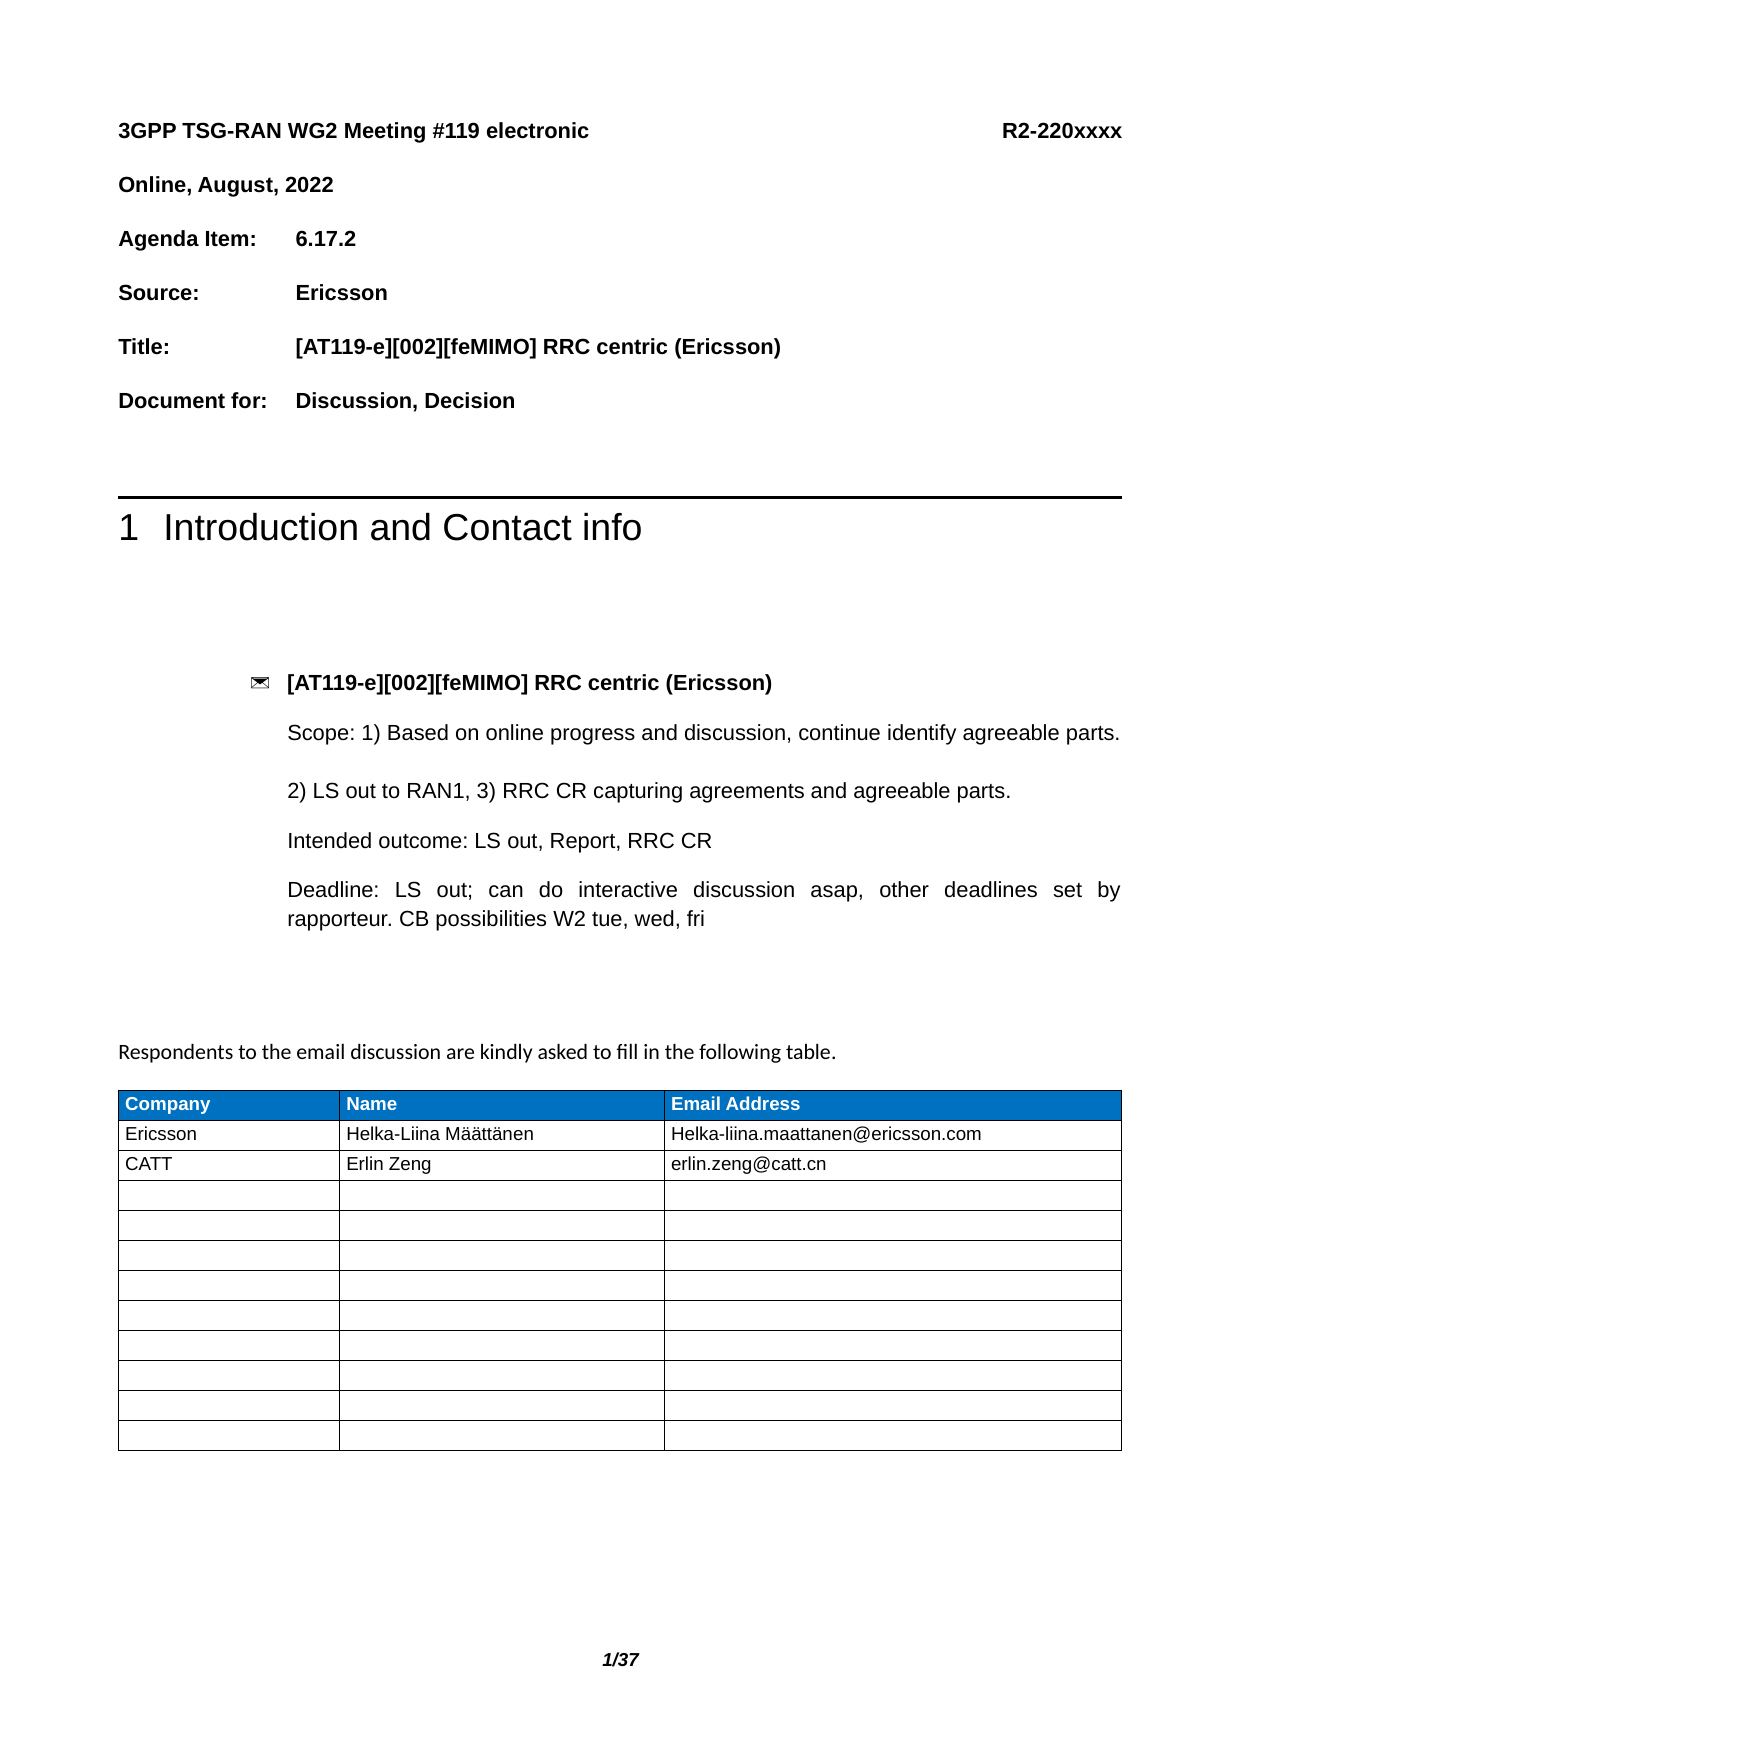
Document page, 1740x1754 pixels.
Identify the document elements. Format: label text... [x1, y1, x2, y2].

text Source: Ericsson [118, 280, 1122, 305]
table_cell erlin.zeng@catt.cn [665, 1151, 1121, 1180]
table_cell [665, 1421, 1121, 1450]
table_cell [340, 1421, 664, 1450]
table_cell [119, 1421, 339, 1450]
table_cell [119, 1391, 339, 1420]
table_cell [119, 1361, 339, 1390]
table_cell [665, 1271, 1121, 1300]
table_cell [665, 1331, 1121, 1360]
table_header Name [340, 1091, 664, 1120]
text 3GPP TSG-RAN WG2 Meeting #119 electronic R2-220xxxx [118, 118, 1122, 143]
text Online, August, 2022 [118, 172, 1122, 197]
table_header Email Address [665, 1091, 1121, 1120]
table_cell [119, 1301, 339, 1330]
text [AT119-e][002][feMIMO] RRC centric (Ericsson) [249, 670, 1122, 695]
table_cell [340, 1181, 664, 1210]
table_cell CATT [119, 1151, 339, 1180]
table_cell [340, 1271, 664, 1300]
table_cell [340, 1391, 664, 1420]
text Deadline: LS out; can do interactive discussion asap, other deadlines set by rapporteur. CB possibilities W2 tue, wed, fri [249, 877, 1122, 932]
text Intended outcome: LS out, Report, RRC CR [249, 828, 1122, 853]
table_cell [119, 1241, 339, 1270]
table_cell [665, 1241, 1121, 1270]
table_cell [119, 1211, 339, 1240]
table_header Company [119, 1091, 339, 1120]
table_cell [340, 1301, 664, 1330]
table_cell [340, 1211, 664, 1240]
table_cell [665, 1391, 1121, 1420]
table_cell [340, 1241, 664, 1270]
text Agenda Item: 6.17.2 [118, 226, 1122, 251]
table_cell [665, 1211, 1121, 1240]
table_cell [340, 1331, 664, 1360]
subtitle Introduction and Contact info [118, 499, 1122, 548]
table_cell Erlin Zeng [340, 1151, 664, 1180]
table_cell Helka-liina.maattanen@ericsson.com [665, 1121, 1121, 1150]
table_cell [665, 1361, 1121, 1390]
table_cell [119, 1181, 339, 1210]
table_cell [340, 1361, 664, 1390]
table_cell Ericsson [119, 1121, 339, 1150]
text Document for: Discussion, Decision [118, 388, 1122, 413]
table_cell [665, 1181, 1121, 1210]
table_cell [119, 1331, 339, 1360]
table_cell [665, 1301, 1121, 1330]
text Respondents to the email discussion are kindly asked to fill in the following table. [118, 1008, 1122, 1065]
table_cell [119, 1271, 339, 1300]
text Title: [AT119-e][002][feMIMO] RRC centric (Ericsson) [118, 334, 1122, 359]
text Scope: 1) Based on online progress and discussion, continue identify agreeable parts. 2) LS out to RAN1, 3) RRC CR capturing agreements and agreeable parts. [249, 720, 1122, 803]
table_cell Helka-Liina Määttänen [340, 1121, 664, 1150]
